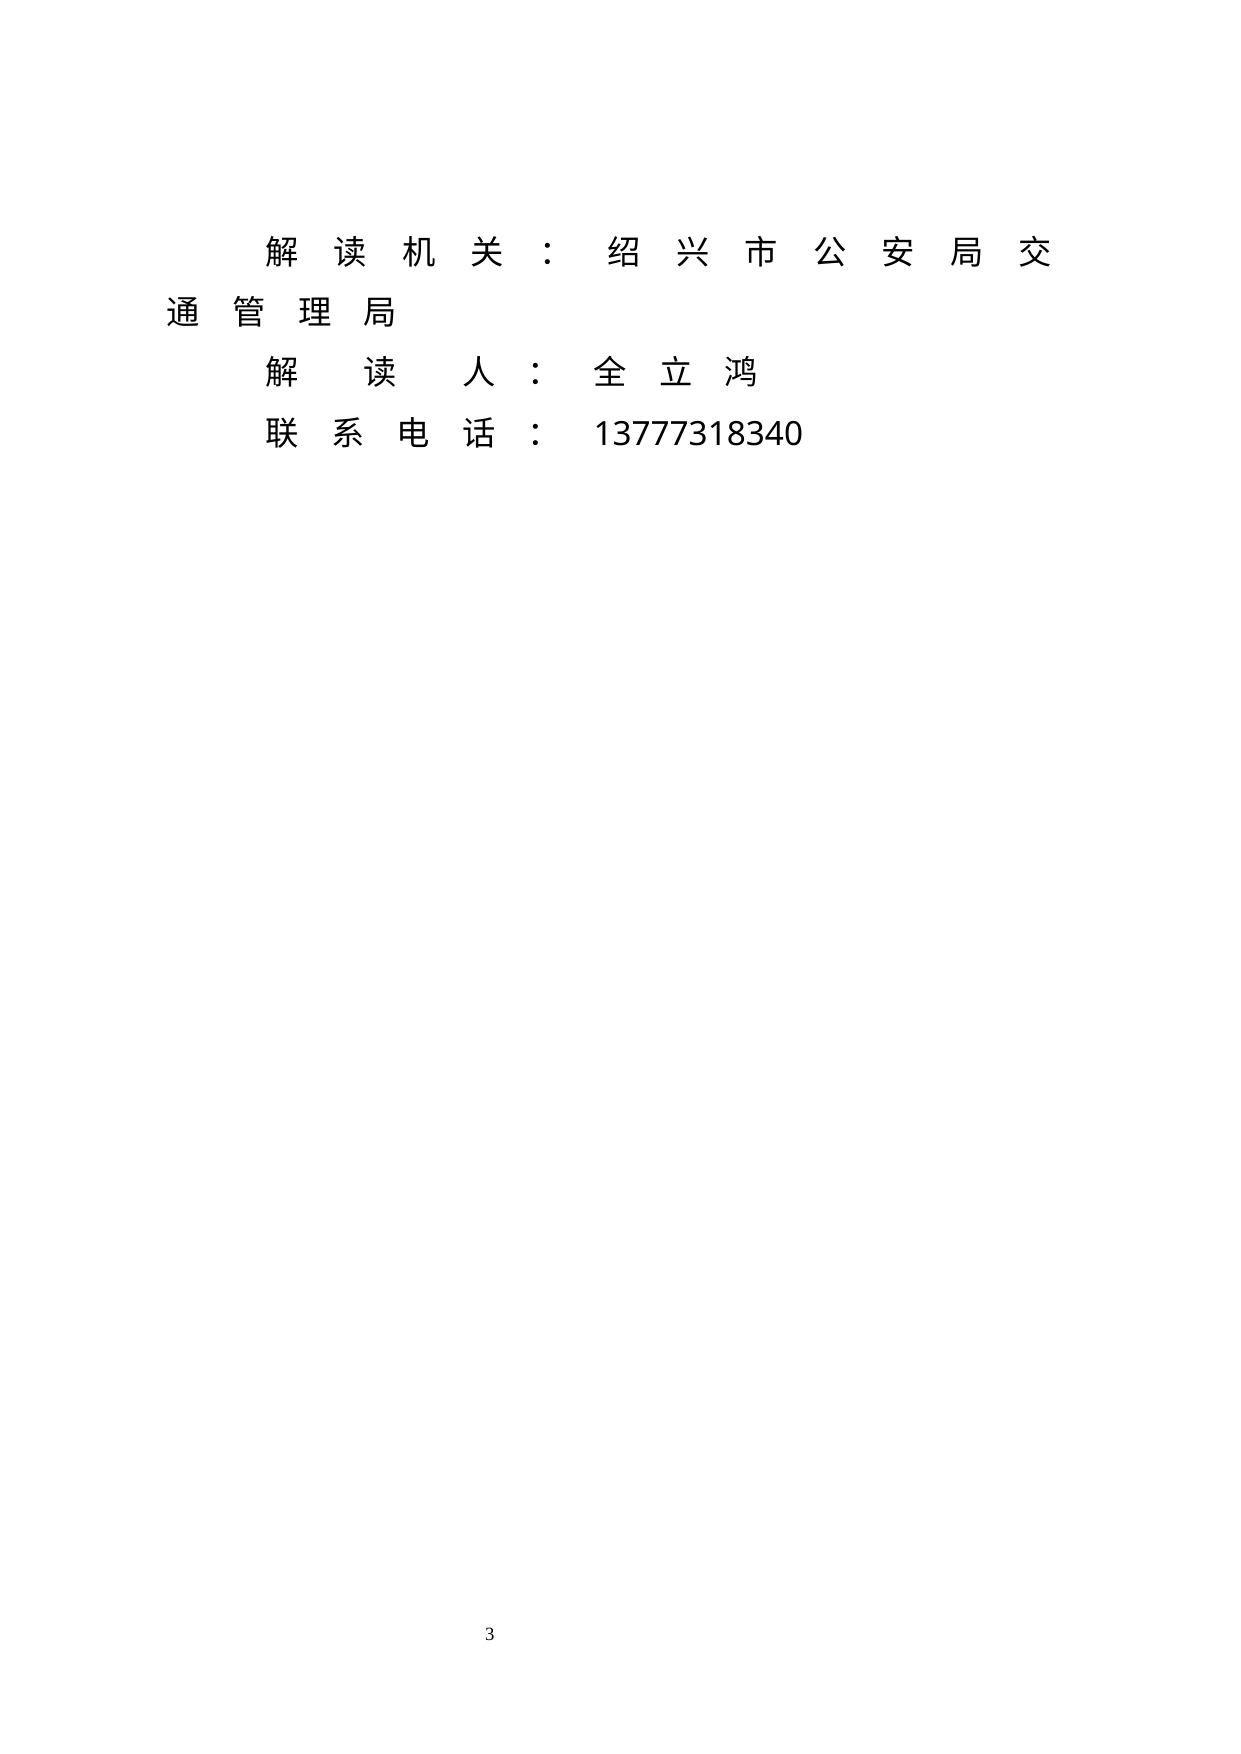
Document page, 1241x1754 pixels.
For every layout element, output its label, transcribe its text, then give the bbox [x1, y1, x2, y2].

text 解 读 人：全立鸿 [167, 340, 1085, 400]
text 解读机关：绍兴市公安局交通管理局 [167, 219, 1085, 340]
text 联系电话：13777318340 [167, 400, 1085, 461]
